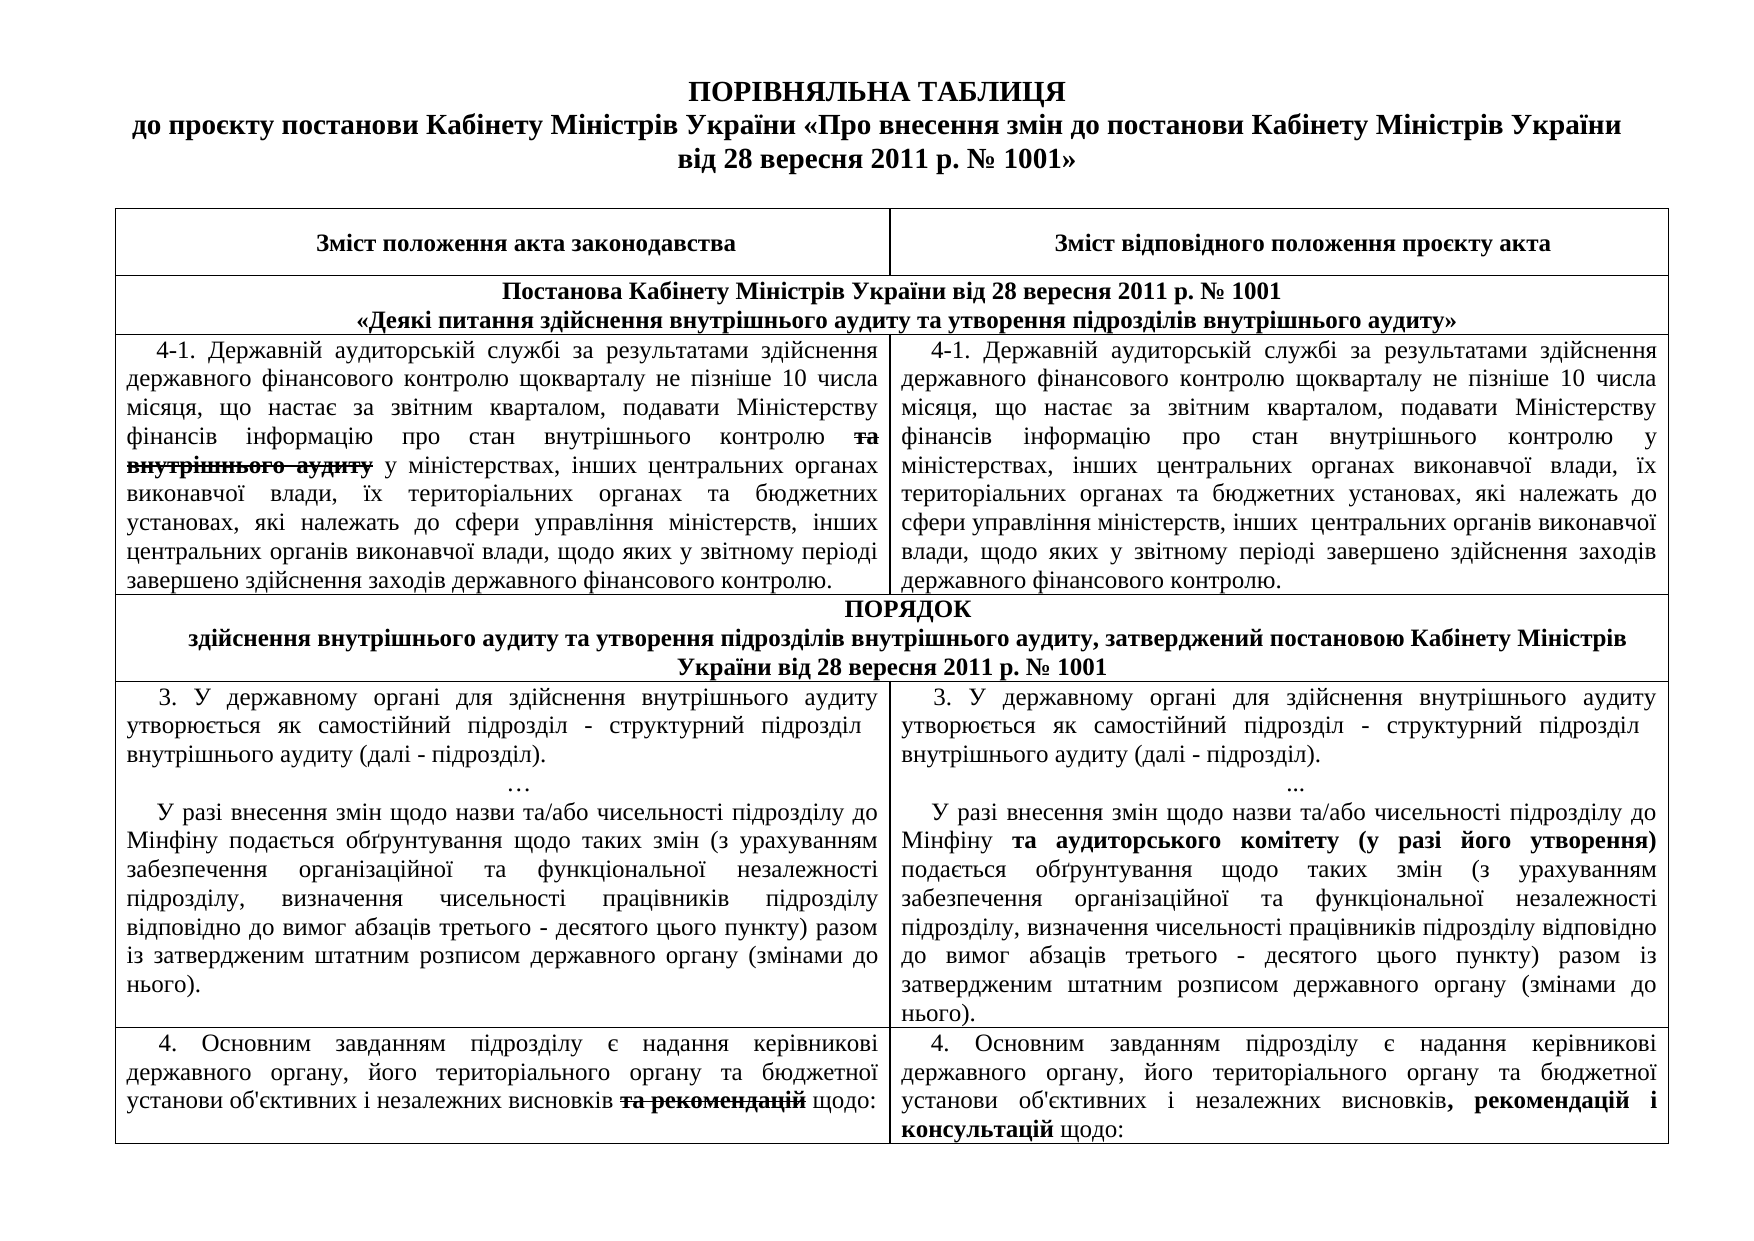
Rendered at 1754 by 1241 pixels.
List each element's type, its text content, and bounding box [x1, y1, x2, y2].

table_cell ПОРЯДОК здійснення внутрішнього аудиту та утворення підрозділів внутрішнього аудиту, затверджений постановою Кабінету Міністрів України від 28 вересня 2011 р. № 1001 [116, 595, 1668, 681]
table_cell 3. У державному органі для здійснення внутрішнього аудиту утворюється як самостійний підрозділ - структурний підрозділ внутрішнього аудиту (далі - підрозділ). … У разі внесення змін щодо назви та/або чисельності підрозділу до Мінфіну подається обґрунтування щодо таких змін (з урахуванням забезпечення організаційної та функціональної незалежності підрозділу, визначення чисельності працівників підрозділу відповідно до вимог абзаців третього - десятого цього пункту) разом із затвердженим штатним розписом державного органу (змінами до нього). [116, 682, 889, 1027]
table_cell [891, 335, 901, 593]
table_cell 3. У державному органі для здійснення внутрішнього аудиту утворюється як самостійний підрозділ - структурний підрозділ внутрішнього аудиту (далі - підрозділ). ... У разі внесення змін щодо назви та/або чисельності підрозділу до Мінфіну та аудиторського комітету (у разі його утворення) подається обґрунтування щодо таких змін (з урахуванням забезпечення організаційної та функціональної незалежності підрозділу, визначення чисельності працівників підрозділу відповідно до вимог абзаців третього - десятого цього пункту) разом із затвердженим штатним розписом державного органу (змінами до нього). [891, 682, 1668, 1027]
table_header Зміст відповідного положення проєкту акта [891, 209, 1668, 275]
table_header Зміст положення акта законодавства [116, 209, 889, 275]
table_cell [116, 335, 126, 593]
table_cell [116, 1028, 889, 1143]
table_cell Постанова Кабінету Міністрів України від 28 вересня 2011 р. № 1001 «Деякі питання здійснення внутрішнього аудиту та утворення підрозділів внутрішнього аудиту» [116, 276, 1668, 334]
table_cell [891, 1028, 1668, 1143]
text до проєкту постанови Кабінету Міністрів України «Про внесення змін до постанови Кабінету Міністрів України [89, 107, 1665, 141]
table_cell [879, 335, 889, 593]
text ПОРІВНЯЛЬНА ТАБЛИЦЯ [89, 74, 1665, 107]
text від 28 вересня 2011 р. № 1001» [89, 141, 1665, 174]
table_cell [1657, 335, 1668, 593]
